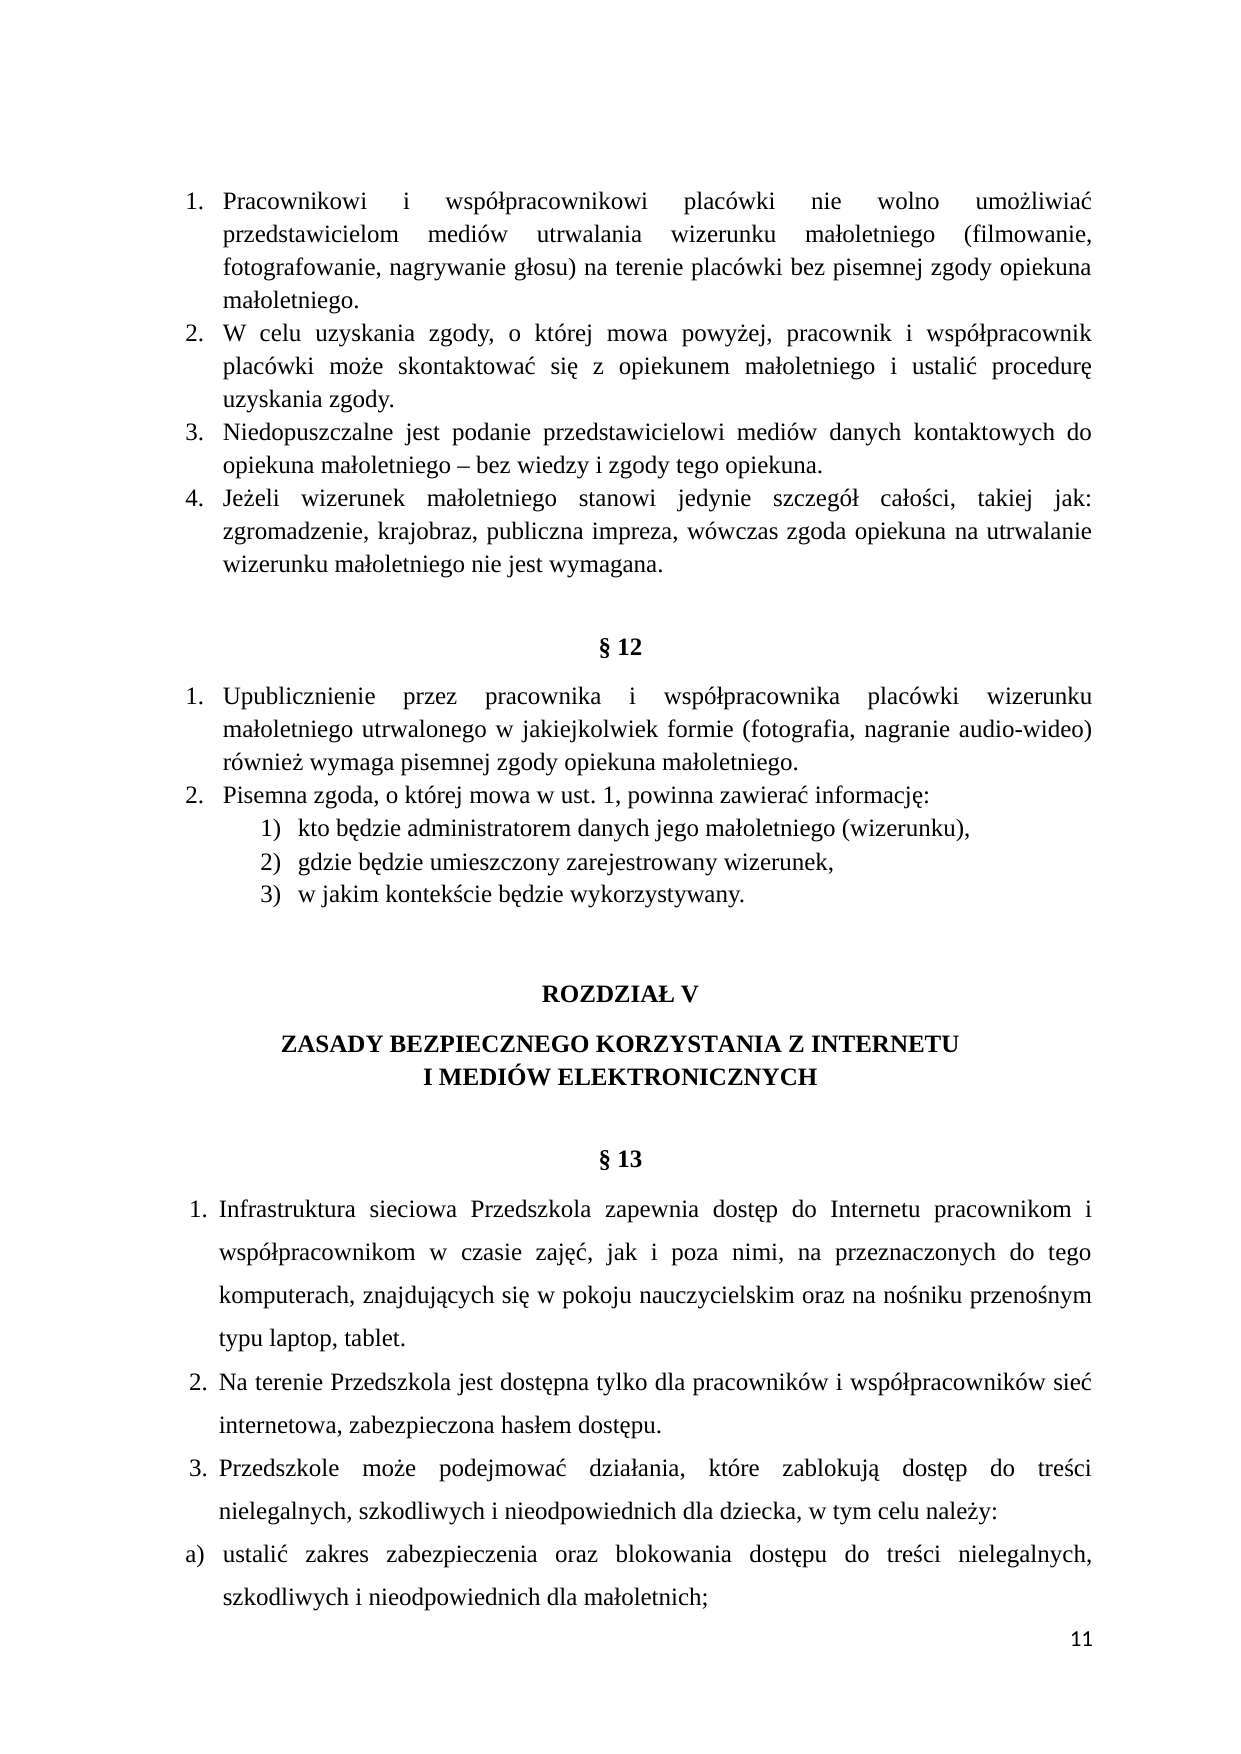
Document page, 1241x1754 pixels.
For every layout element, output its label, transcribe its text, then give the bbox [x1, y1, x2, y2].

list ustalić zakres zabezpieczenia oraz blokowania dostępu do treści nielegalnych, szkodliwych i nieodpowiednich dla małoletnich; [185, 1539, 1093, 1611]
text § 12 [148, 632, 1093, 661]
list kto będzie administratorem danych jego małoletniego (wizerunku), [260, 813, 1093, 842]
list w jakim kontekście będzie wykorzystywany. [260, 879, 1093, 908]
list W celu uzyskania zgody, o której mowa powyżej, pracownik i współpracownik placówki może skontaktować się z opiekunem małoletniego i ustalić procedurę uzyskania zgody. [185, 318, 1093, 413]
list Infrastruktura sieciowa Przedszkola zapewnia dostęp do Internetu pracownikom i współpracownikom w czasie zajęć, jak i poza nimi, na przeznaczonych do tego komputerach, znajdujących się w pokoju nauczycielskim oraz na nośniku przenośnym typu laptop, tablet. [189, 1194, 1093, 1352]
text ZASADY BEZPIECZNEGO KORZYSTANIA Z INTERNETU [148, 1029, 1093, 1057]
list Jeżeli wizerunek małoletniego stanowi jedynie szczegół całości, takiej jak: zgromadzenie, krajobraz, publiczna impreza, wówczas zgoda opiekuna na utrwalanie wizerunku małoletniego nie jest wymagana. [185, 483, 1093, 578]
list Niedopuszczalne jest podanie przedstawicielowi mediów danych kontaktowych do opiekuna małoletniego – bez wiedzy i zgody tego opiekuna. [185, 417, 1093, 479]
text ROZDZIAŁ V [148, 979, 1093, 1008]
list Pisemna zgoda, o której mowa w ust. 1, powinna zawierać informację: [185, 781, 1093, 809]
list Pracownikowi i współpracownikowi placówki nie wolno umożliwiać przedstawicielom mediów utrwalania wizerunku małoletniego (filmowanie, fotografowanie, nagrywanie głosu) na terenie placówki bez pisemnej zgody opiekuna małoletniego. [185, 186, 1093, 314]
list Na terenie Przedszkola jest dostępna tylko dla pracowników i współpracowników sieć internetowa, zabezpieczona hasłem dostępu. [189, 1367, 1093, 1438]
list gdzie będzie umieszczony zarejestrowany wizerunek, [260, 847, 1093, 875]
list Przedszkole może podejmować działania, które zablokują dostęp do treści nielegalnych, szkodliwych i nieodpowiednich dla dziecka, w tym celu należy: [189, 1453, 1093, 1525]
text I MEDIÓW ELEKTRONICZNYCH [148, 1062, 1093, 1090]
text § 13 [148, 1144, 1093, 1173]
list Upublicznienie przez pracownika i współpracownika placówki wizerunku małoletniego utrwalonego w jakiejkolwiek formie (fotografia, nagranie audio-wideo) również wymaga pisemnej zgody opiekuna małoletniego. [185, 681, 1093, 776]
